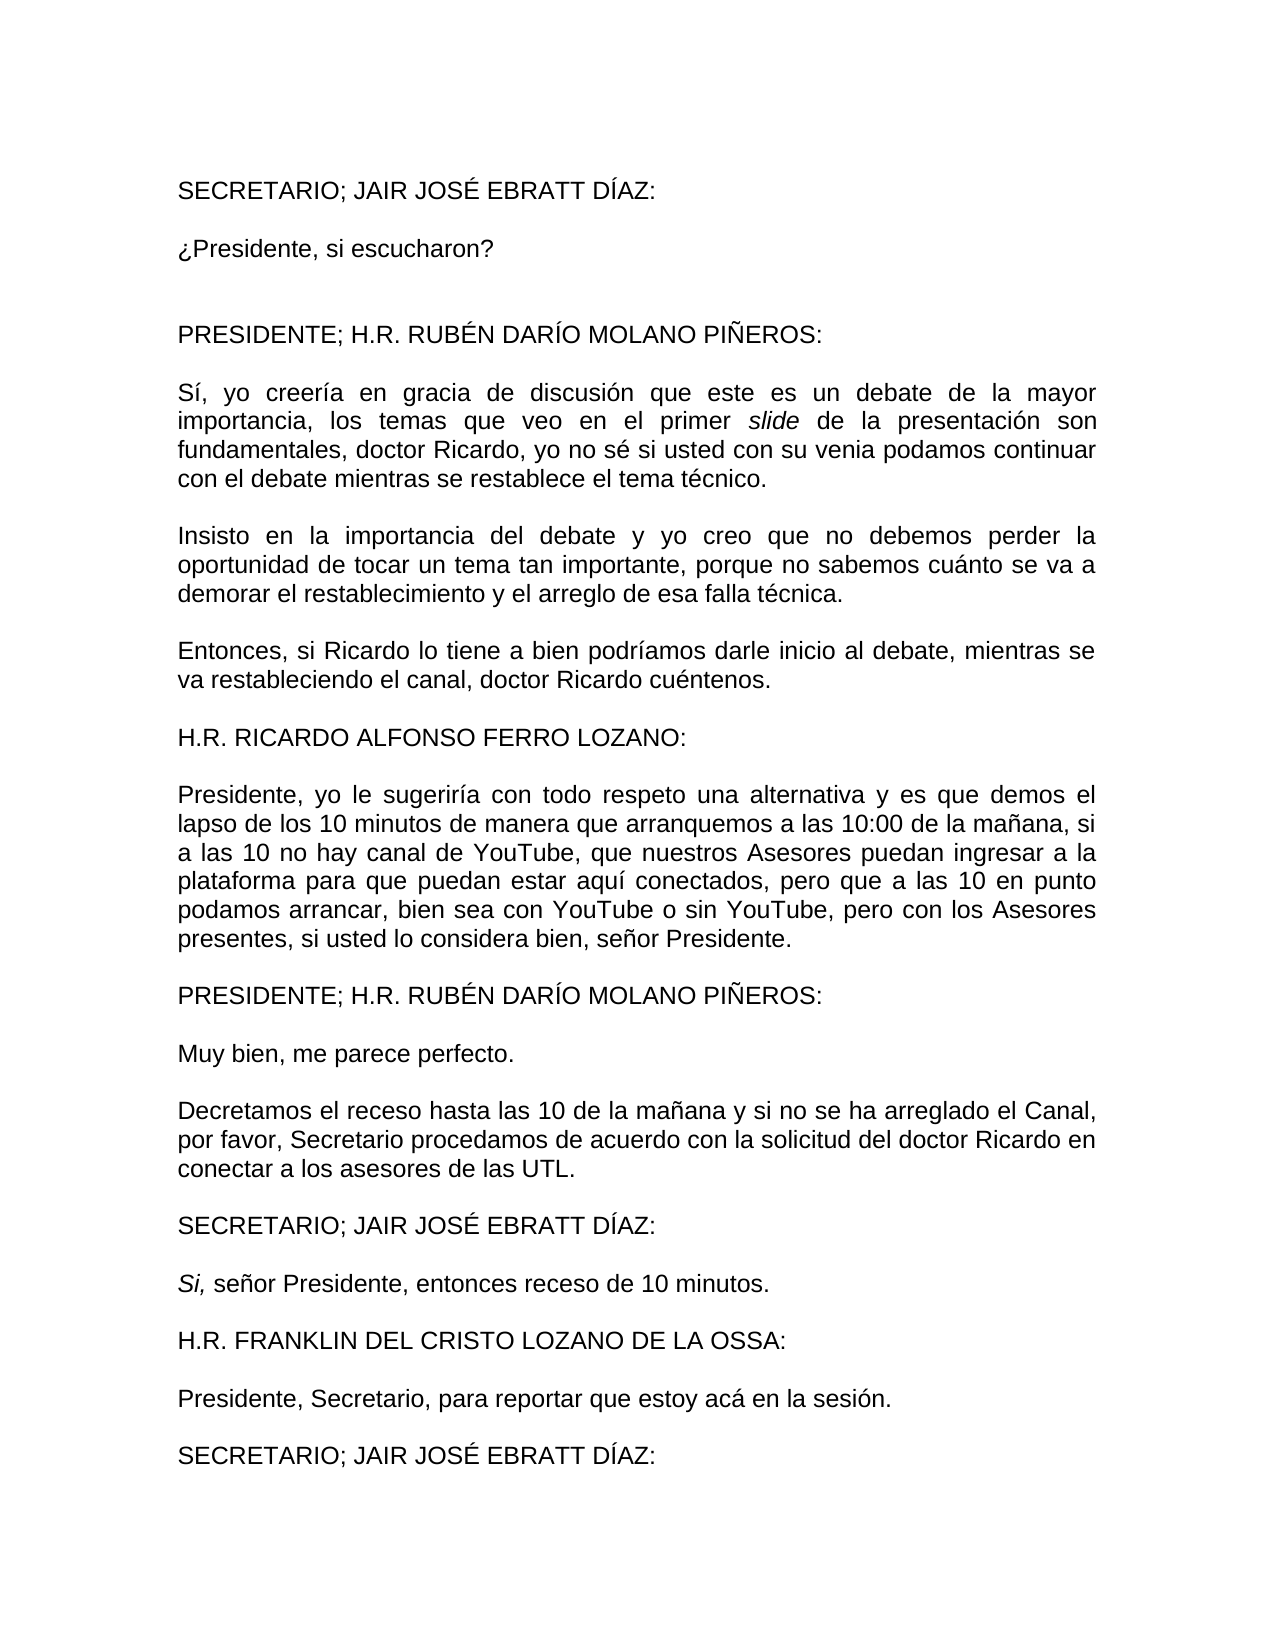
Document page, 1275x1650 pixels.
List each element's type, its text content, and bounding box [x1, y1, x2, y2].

text Si, señor Presidente, entonces receso de 10 minutos. [177, 1269, 1098, 1298]
text H.R. FRANKLIN DEL CRISTO LOZANO DE LA OSSA: [177, 1326, 1098, 1355]
text Muy bien, me parece perfecto. [177, 1039, 1098, 1068]
text SECRETARIO; JAIR JOSÉ EBRATT DÍAZ: [177, 1441, 1098, 1470]
text H.R. RICARDO ALFONSO FERRO LOZANO: [177, 723, 1098, 751]
text ¿Presidente, si escucharon? [177, 234, 1098, 263]
text Presidente, yo le sugeriría con todo respeto una alternativa y es que demos el lapso de los 10 minutos de manera que arranquemos a las 10:00 de la mañana, si a las 10 no hay canal de YouTube, que nuestros Asesores puedan ingresar a la plataforma para que puedan estar aquí conectados, pero que a las 10 en punto podamos arrancar, bien sea con YouTube o sin YouTube, pero con los Asesores presentes, si usted lo considera bien, señor Presidente. [177, 780, 1098, 953]
text SECRETARIO; JAIR JOSÉ EBRATT DÍAZ: [177, 1211, 1098, 1240]
text Insisto en la importancia del debate y yo creo que no debemos perder la oportunidad de tocar un tema tan importante, porque no sabemos cuánto se va a demorar el restablecimiento y el arreglo de esa falla técnica. [177, 521, 1098, 608]
text Entonces, si Ricardo lo tiene a bien podríamos darle inicio al debate, mientras se va restableciendo el canal, doctor Ricardo cuéntenos. [177, 636, 1098, 694]
text Presidente, Secretario, para reportar que estoy acá en la sesión. [177, 1384, 1098, 1413]
text PRESIDENTE; H.R. RUBÉN DARÍO MOLANO PIÑEROS: [177, 320, 1098, 349]
text PRESIDENTE; H.R. RUBÉN DARÍO MOLANO PIÑEROS: [177, 981, 1098, 1010]
text Sí, yo creería en gracia de discusión que este es un debate de la mayor importancia, los temas que veo en el primer slide de la presentación son fundamentales, doctor Ricardo, yo no sé si usted con su venia podamos continuar con el debate mientras se restablece el tema técnico. [177, 378, 1098, 493]
text Decretamos el receso hasta las 10 de la mañana y si no se ha arreglado el Canal, por favor, Secretario procedamos de acuerdo con la solicitud del doctor Ricardo en conectar a los asesores de las UTL. [177, 1096, 1098, 1183]
text SECRETARIO; JAIR JOSÉ EBRATT DÍAZ: [177, 176, 1098, 205]
